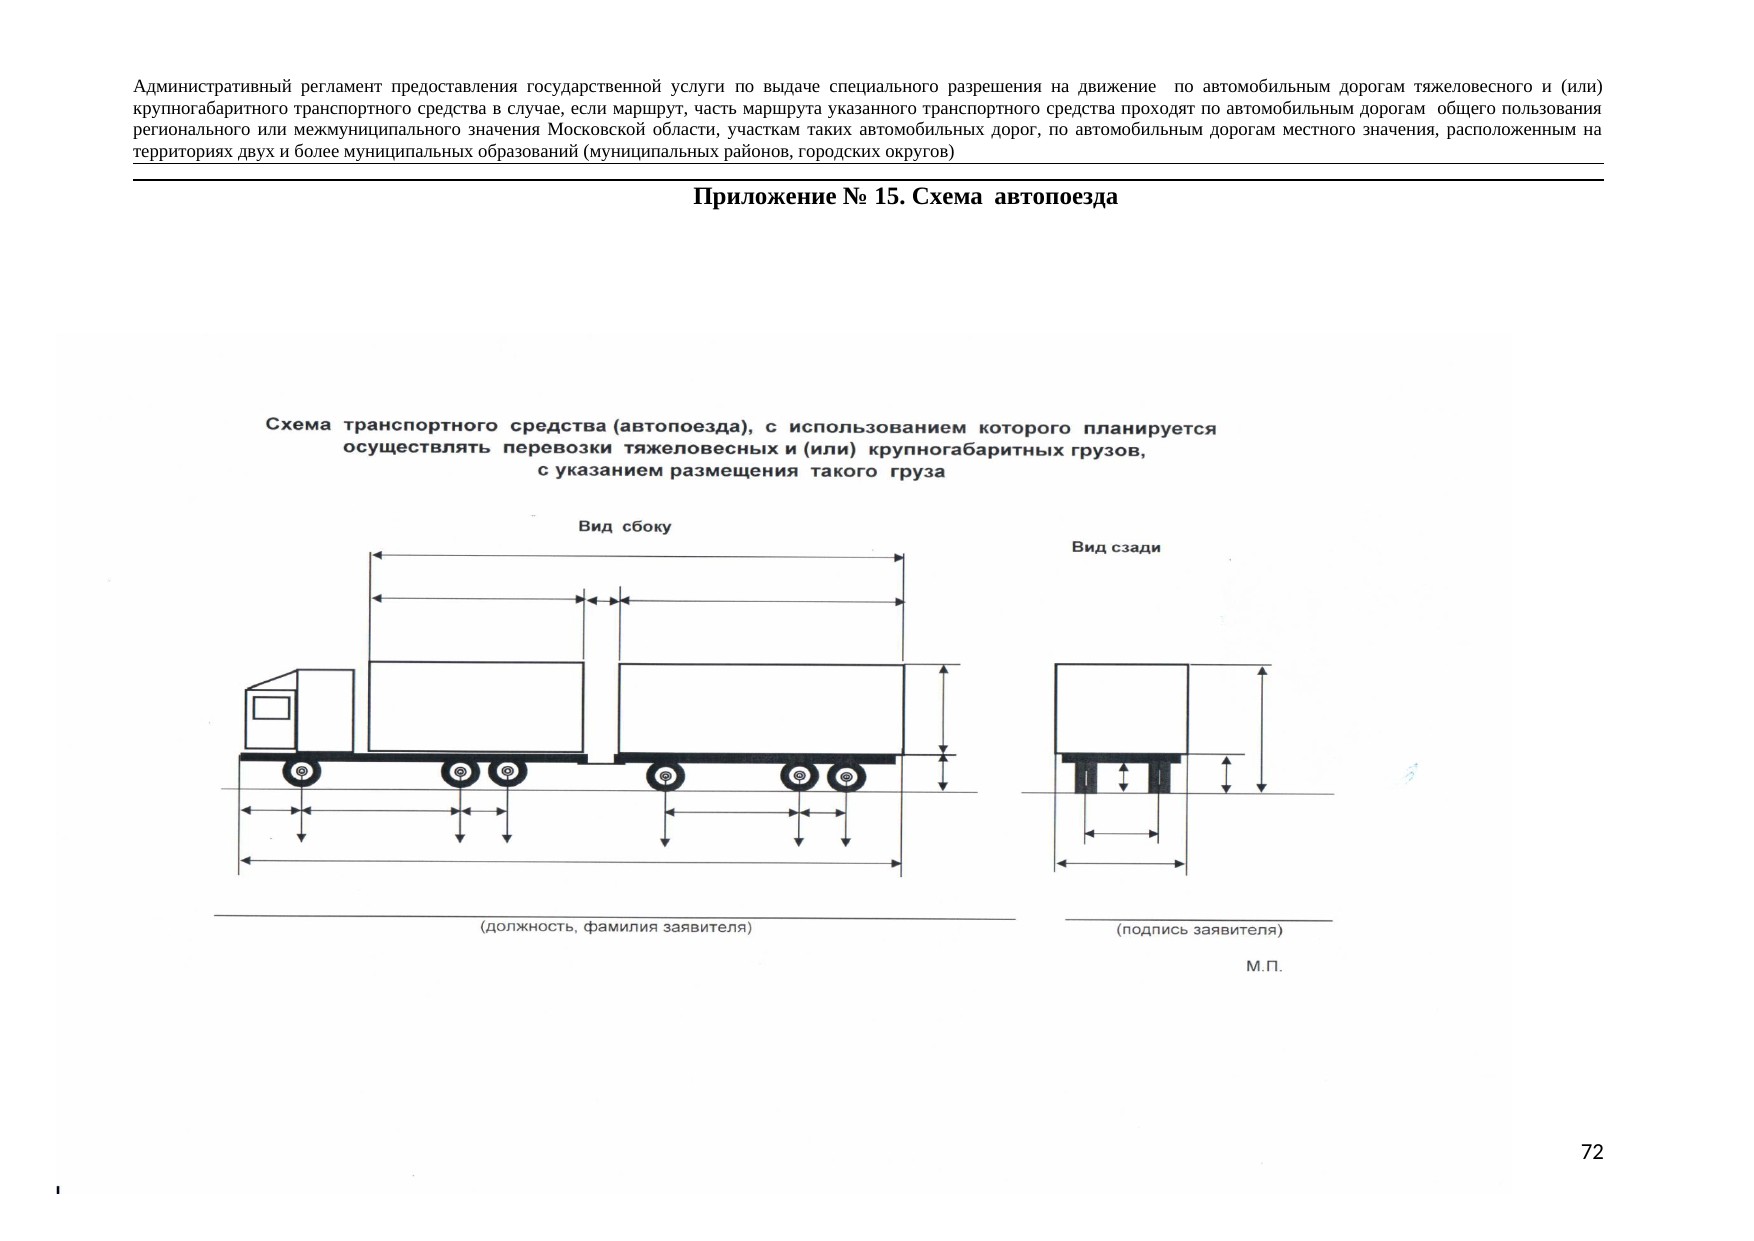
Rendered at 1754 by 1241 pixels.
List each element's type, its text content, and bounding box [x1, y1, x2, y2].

text Приложение № 15. Схема автопоезда [207, 181, 1604, 209]
